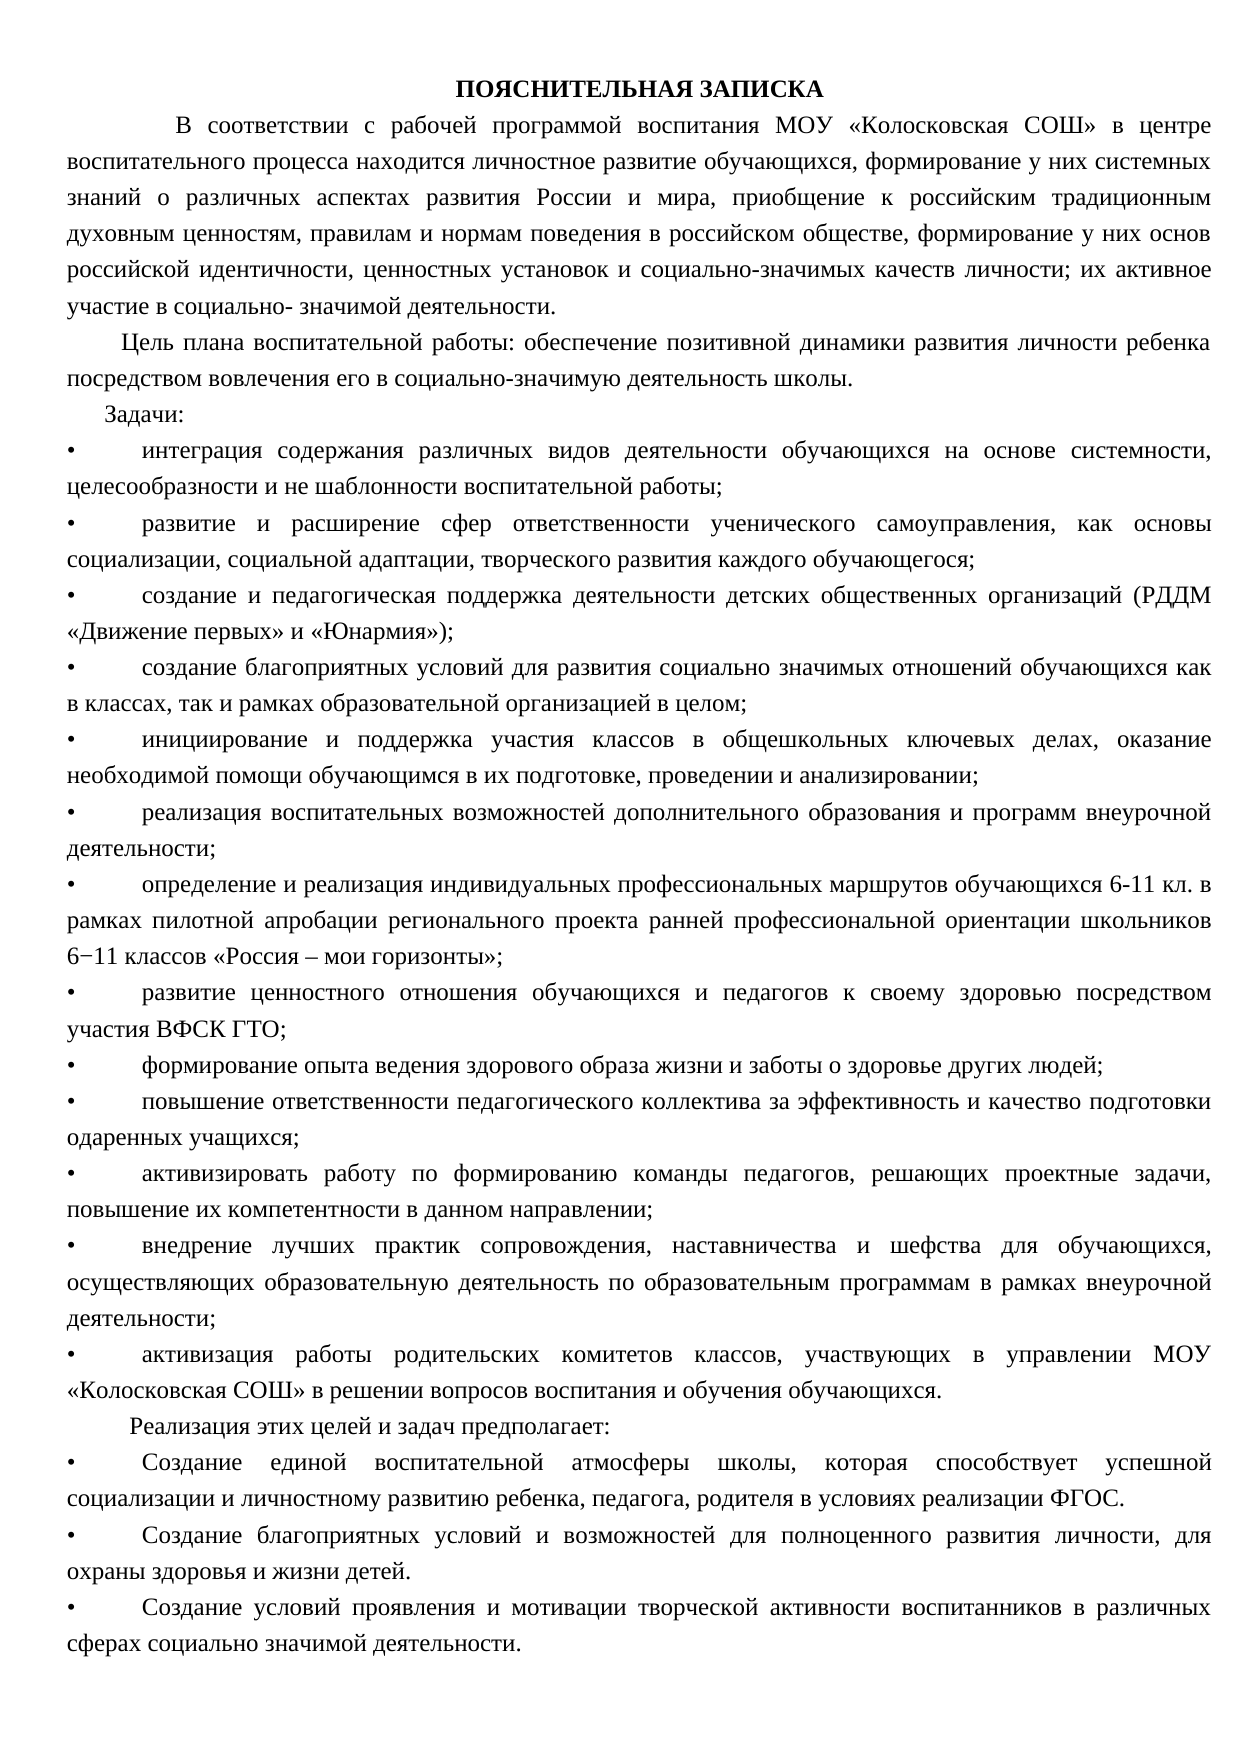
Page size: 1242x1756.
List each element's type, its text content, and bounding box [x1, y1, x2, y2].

text • реализация воспитательных возможностей дополнительного образования и программ внеурочной деятельности; [67, 797, 1212, 862]
text • интеграция содержания различных видов деятельности обучающихся на основе системности, целесообразности и не шаблонности воспитательной работы; [67, 435, 1212, 500]
text Цель плана воспитательной работы: обеспечение позитивной динамики развития личности ребенка посредством вовлечения его в социально-значимую деятельность школы. [67, 327, 1212, 392]
text В соответствии с рабочей программой воспитания МОУ «Колосковская СОШ» в центре воспитательного процесса находится личностное развитие обучающихся, формирование у них системных знаний о различных аспектах развития России и мира, приобщение к российским традиционным духовным ценностям, правилам и нормам поведения в российском обществе, формирование у них основ российской идентичности, ценностных установок и социально-значимых качеств личности; их активное участие в социально- значимой деятельности. [67, 110, 1212, 319]
text • развитие и расширение сфер ответственности ученического самоуправления, как основы социализации, социальной адаптации, творческого развития каждого обучающегося; [67, 508, 1212, 572]
text • определение и реализация индивидуальных профессиональных маршрутов обучающихся 6-11 кл. в рамках пилотной апробации регионального проекта ранней профессиональной ориентации школьников 6−11 классов «Россия – мои горизонты»; [67, 869, 1212, 970]
text • внедрение лучших практик сопровождения, наставничества и шефства для обучающихся, осуществляющих образовательную деятельность по образовательным программам в рамках внеурочной деятельности; [67, 1231, 1212, 1332]
text • создание и педагогическая поддержка деятельности детских общественных организаций (РДДМ «Движение первых» и «Юнармия»); [67, 580, 1212, 645]
text Реализация этих целей и задач предполагает: [67, 1411, 1212, 1440]
text • развитие ценностного отношения обучающихся и педагогов к своему здоровью посредством участия ВФСК ГТО; [67, 977, 1212, 1042]
text • активизировать работу по формированию команды педагогов, решающих проектные задачи, повышение их компетентности в данном направлении; [67, 1158, 1212, 1223]
text • Создание единой воспитательной атмосферы школы, которая способствует успешной социализации и личностному развитию ребенка, педагога, родителя в условиях реализации ФГОС. [67, 1447, 1212, 1512]
text • повышение ответственности педагогического коллектива за эффективность и качество подготовки одаренных учащихся; [67, 1086, 1212, 1151]
text ПОЯСНИТЕЛЬНАЯ ЗАПИСКА [67, 74, 1212, 103]
text • инициирование и поддержка участия классов в общешкольных ключевых делах, оказание необходимой помощи обучающимся в их подготовке, проведении и анализировании; [67, 724, 1212, 789]
text • создание благоприятных условий для развития социально значимых отношений обучающихся как в классах, так и рамках образовательной организацией в целом; [67, 652, 1212, 717]
text Задачи: [67, 399, 1212, 428]
text • формирование опыта ведения здорового образа жизни и заботы о здоровье других людей; [67, 1050, 1212, 1078]
text • Создание благоприятных условий и возможностей для полноценного развития личности, для охраны здоровья и жизни детей. [67, 1520, 1212, 1584]
text • активизация работы родительских комитетов классов, участвующих в управлении МОУ «Колосковская СОШ» в решении вопросов воспитания и обучения обучающихся. [67, 1339, 1212, 1404]
text • Создание условий проявления и мотивации творческой активности воспитанников в различных сферах социально значимой деятельности. [67, 1592, 1212, 1657]
